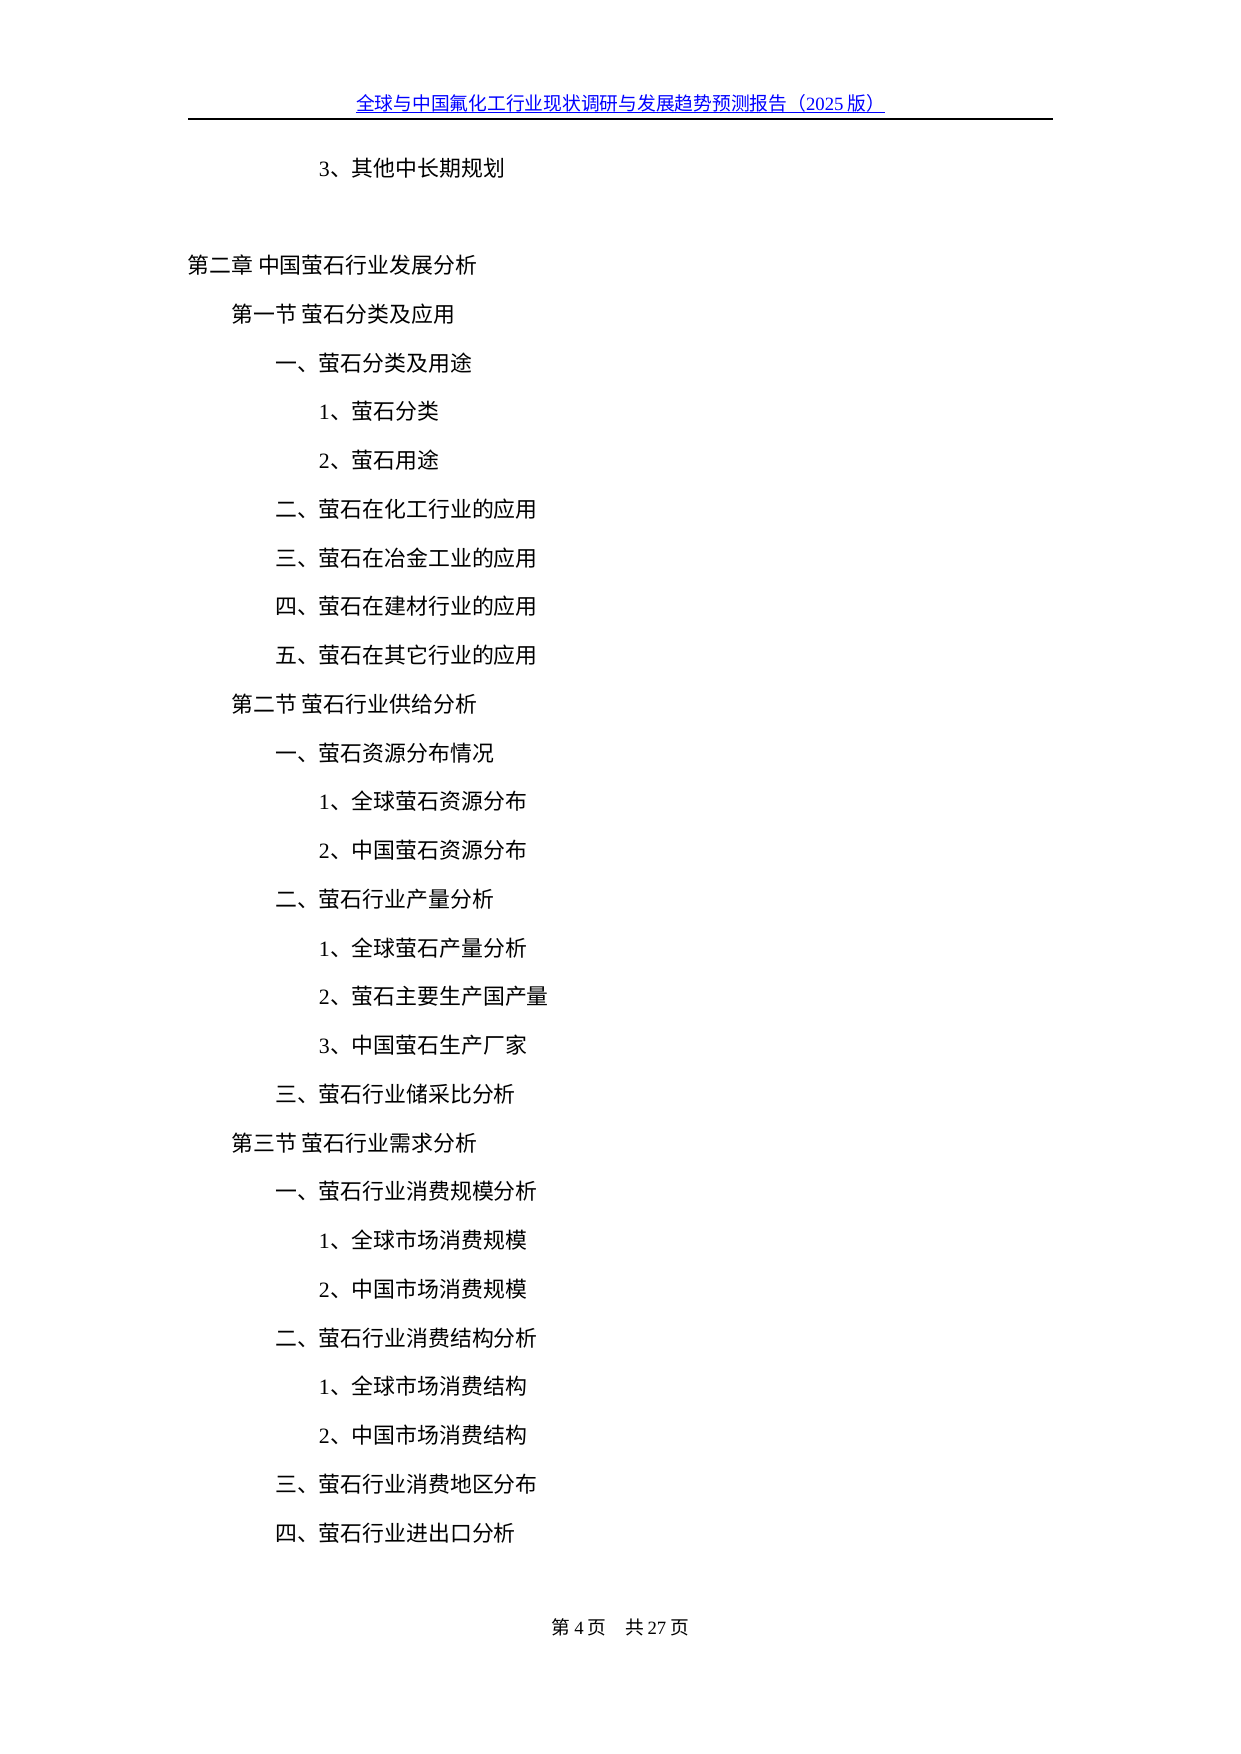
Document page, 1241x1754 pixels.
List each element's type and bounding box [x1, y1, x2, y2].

text [187, 150, 1053, 1548]
